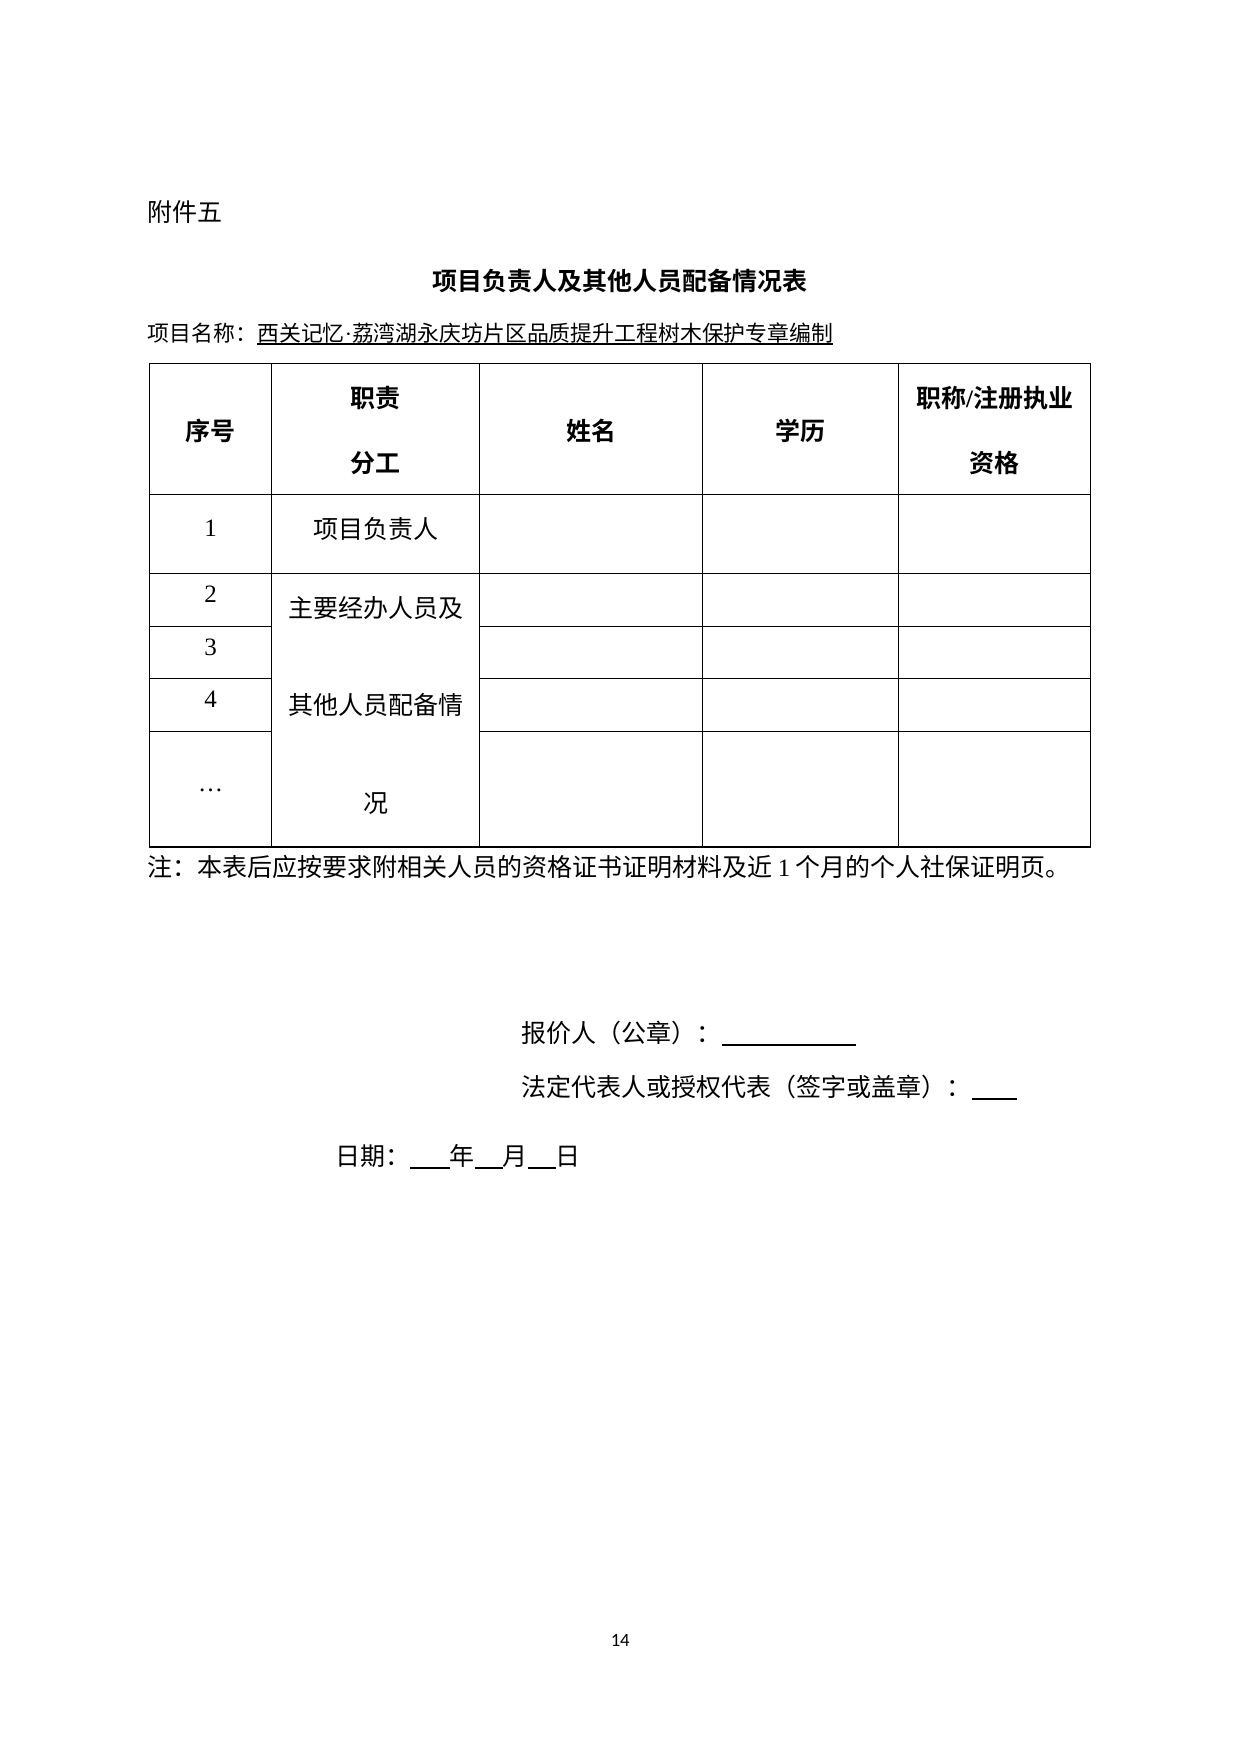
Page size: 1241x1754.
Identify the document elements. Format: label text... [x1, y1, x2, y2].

table_cell [480, 732, 702, 846]
table_cell 4 [150, 679, 271, 731]
text 项目负责人及其他人员配备情况表 [148, 261, 1092, 298]
table_header 学历 [703, 364, 898, 494]
table_cell [480, 574, 702, 626]
table_cell [703, 627, 898, 678]
table_cell [899, 732, 1090, 846]
table_cell [899, 679, 1090, 731]
text 附件五 [148, 178, 1092, 243]
table_header 序号 [150, 364, 271, 494]
table_cell [703, 495, 898, 573]
table_cell [703, 679, 898, 731]
text 法定代表人或授权代表（签字或盖章）： [222, 1067, 1098, 1104]
text 项目名称：西关记忆·荔湾湖永庆坊片区品质提升工程树木保护专章编制 [148, 316, 1092, 347]
table_cell [899, 574, 1090, 626]
table_header 姓名 [480, 364, 702, 494]
text 日期： 年 月 日 [148, 1122, 1092, 1187]
table_cell [480, 627, 702, 678]
table_cell 1 [150, 495, 271, 573]
table_cell 项目负责人 [272, 495, 479, 573]
table_cell [899, 627, 1090, 678]
table_cell [480, 495, 702, 573]
table_cell 3 [150, 627, 271, 678]
table_cell [703, 574, 898, 626]
text 注：本表后应按要求附相关人员的资格证书证明材料及近1个月的个人社保证明页。 [148, 847, 1092, 884]
table_cell 2 [150, 574, 271, 626]
text 报价人（公章）： [222, 1013, 1098, 1049]
table_cell 主要经办人员及其他人员配备情况 [272, 574, 479, 846]
table_cell [899, 495, 1090, 573]
table_header 职称/注册执业资格 [899, 364, 1090, 494]
table_cell [480, 679, 702, 731]
table_cell [703, 732, 898, 846]
table_header 职责 分工 [272, 364, 479, 494]
table_cell … [150, 732, 271, 846]
